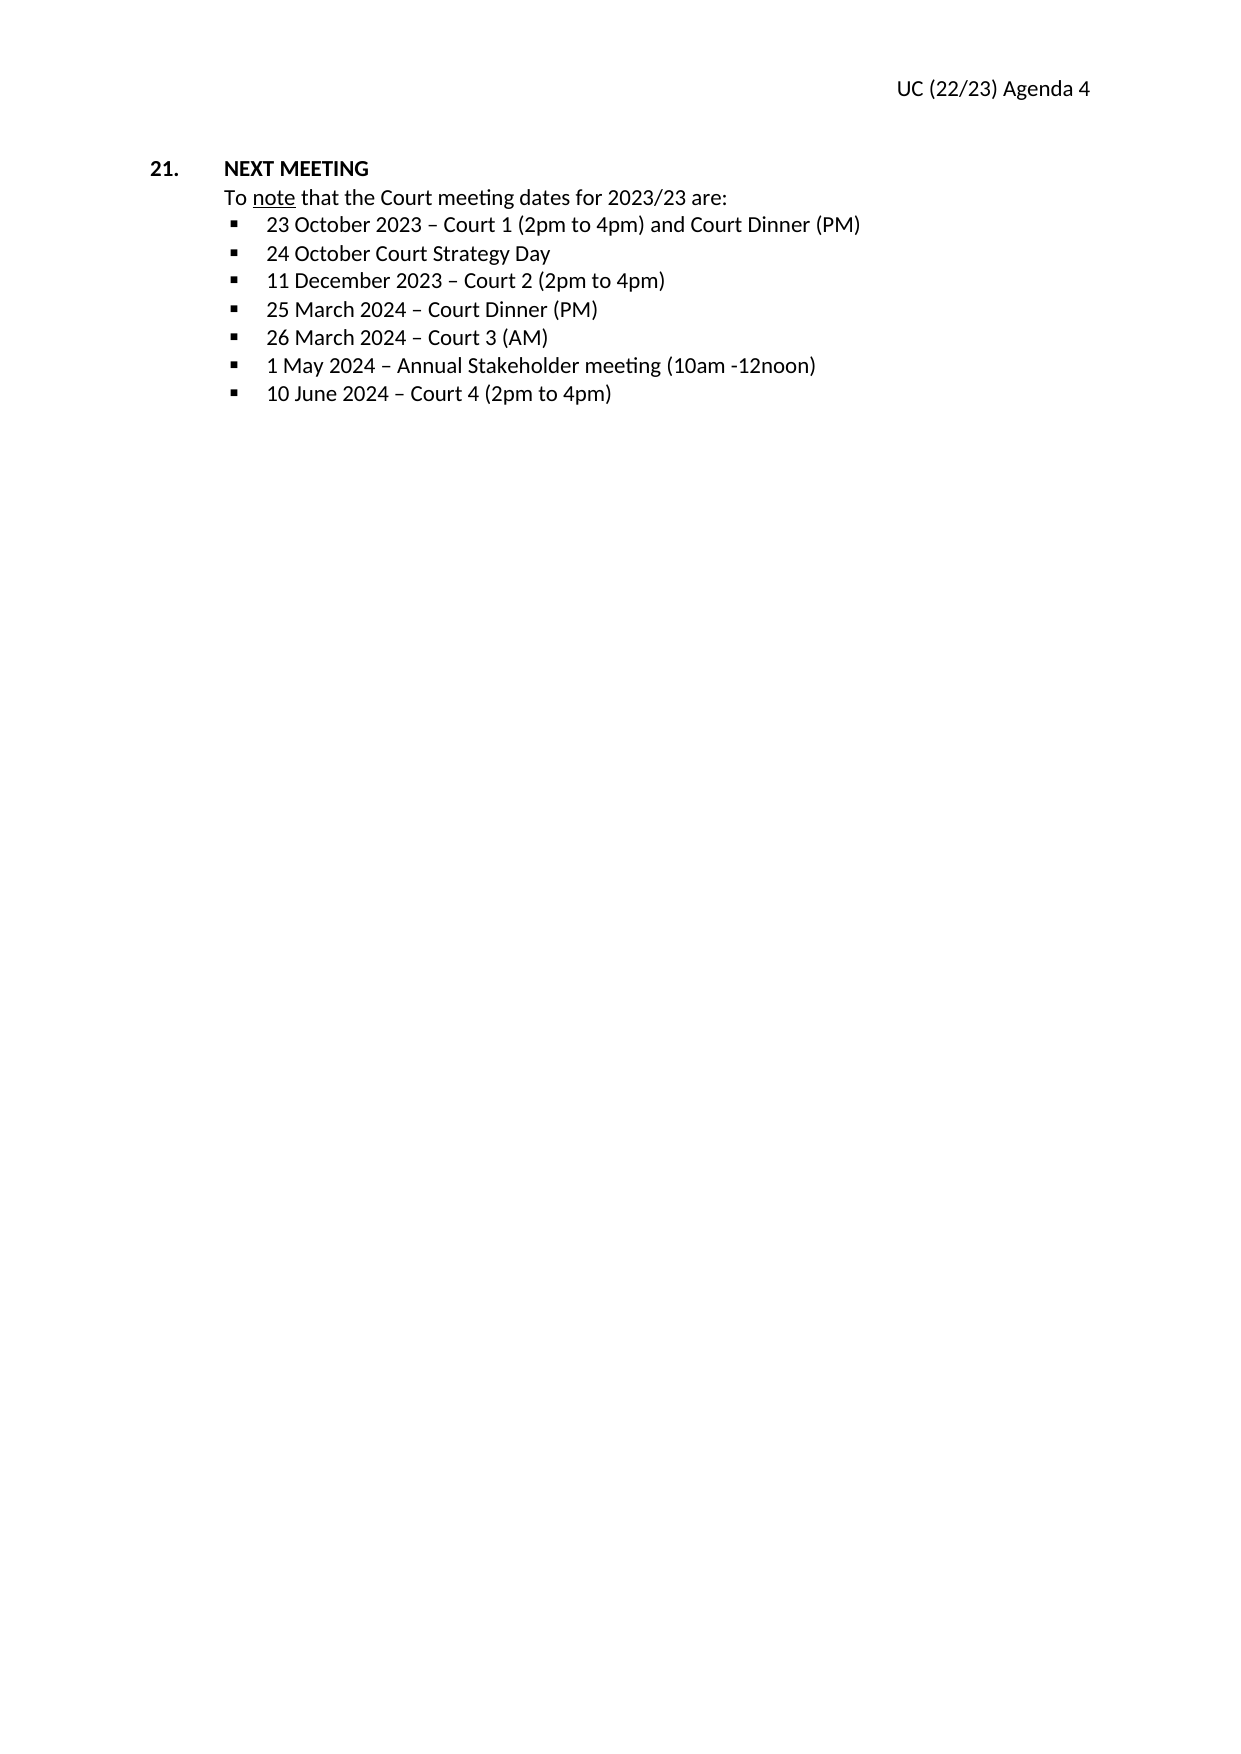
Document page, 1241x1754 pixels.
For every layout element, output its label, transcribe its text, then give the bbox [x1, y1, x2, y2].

list 23 October 2023 – Court 1 (2pm to 4pm) and Court Dinner (PM) [228, 211, 1090, 239]
text 21. NEXT MEETING [150, 154, 1090, 183]
text To note that the Court meeting dates for 2023/23 are: [224, 183, 1090, 211]
list 25 March 2024 – Court Dinner (PM) [228, 295, 1090, 323]
list 26 March 2024 – Court 3 (AM) [228, 323, 1090, 351]
list 1 May 2024 – Annual Stakeholder meeting (10am -12noon) [228, 351, 1090, 379]
list 11 December 2023 – Court 2 (2pm to 4pm) [228, 267, 1090, 295]
list 24 October Court Strategy Day [228, 239, 1090, 267]
list 10 June 2024 – Court 4 (2pm to 4pm) [228, 379, 1090, 407]
